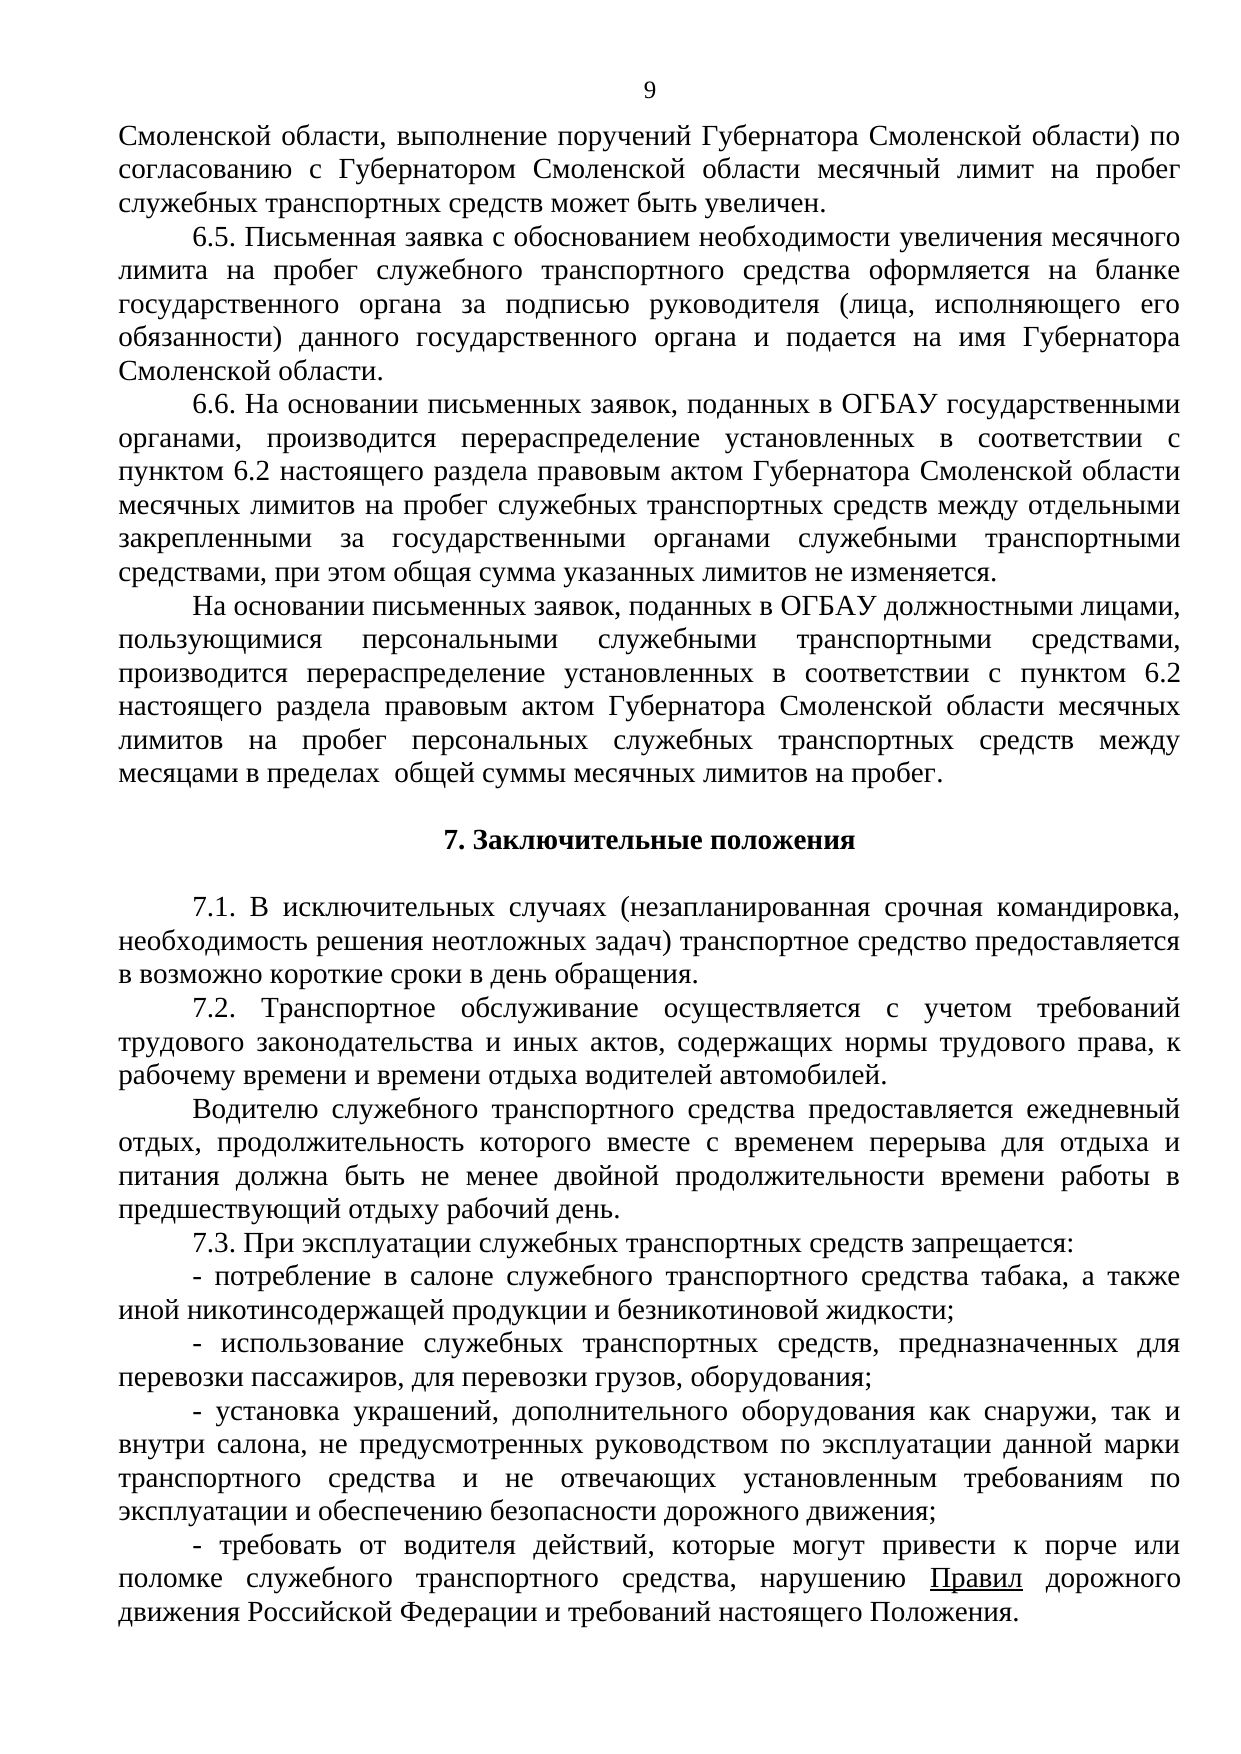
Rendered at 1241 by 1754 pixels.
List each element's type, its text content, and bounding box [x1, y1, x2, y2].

text - использование служебных транспортных средств, предназначенных для перевозки пассажиров, для перевозки грузов, оборудования; [118, 1326, 1181, 1393]
text - требовать от водителя действий, которые могут привести к порче или поломке служебного транспортного средства, нарушению Правил дорожного движения Российской Федерации и требований настоящего Положения. [118, 1527, 1181, 1627]
text 7.2. Транспортное обслуживание осуществляется с учетом требований трудового законодательства и иных актов, содержащих нормы трудового права, к рабочему времени и времени отдыха водителей автомобилей. [118, 990, 1181, 1091]
text - установка украшений, дополнительного оборудования как снаружи, так и внутри салона, не предусмотренных руководством по эксплуатации данной марки транспортного средства и не отвечающих установленным требованиям по эксплуатации и обеспечению безопасности дорожного движения; [118, 1393, 1181, 1527]
text Водителю служебного транспортного средства предоставляется ежедневный отдых, продолжительность которого вместе с временем перерыва для отдыха и питания должна быть не менее двойной продолжительности времени работы в предшествующий отдыху рабочий день. [118, 1091, 1181, 1225]
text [118, 118, 1181, 219]
text На основании письменных заявок, поданных в ОГБАУ должностными лицами, пользующимися персональными служебными транспортными средствами, производится перераспределение установленных в соответствии с пунктом 6.2 настоящего раздела правовым актом Губернатора Смоленской области месячных лимитов на пробег персональных служебных транспортных средств между месяцами в пределах общей суммы месячных лимитов на пробег. [118, 588, 1181, 789]
text 7. Заключительные положения [118, 822, 1181, 856]
text 6.5. Письменная заявка с обоснованием необходимости увеличения месячного лимита на пробег служебного транспортного средства оформляется на бланке государственного органа за подписью руководителя (лица, исполняющего его обязанности) данного государственного органа и подается на имя Губернатора Смоленской области. [118, 219, 1181, 386]
text 7.1. В исключительных случаях (незапланированная срочная командировка, необходимость решения неотложных задач) транспортное средство предоставляется в возможно короткие сроки в день обращения. [118, 889, 1181, 990]
text 7.3. При эксплуатации служебных транспортных средств запрещается: [118, 1225, 1181, 1258]
text 6.6. На основании письменных заявок, поданных в ОГБАУ государственными органами, производится перераспределение установленных в соответствии с пунктом 6.2 настоящего раздела правовым актом Губернатора Смоленской области месячных лимитов на пробег служебных транспортных средств между отдельными закрепленными за государственными органами служебными транспортными средствами, при этом общая сумма указанных лимитов не изменяется. [118, 386, 1181, 588]
text - потребление в салоне служебного транспортного средства табака, а также иной никотинсодержащей продукции и безникотиновой жидкости; [118, 1258, 1181, 1326]
